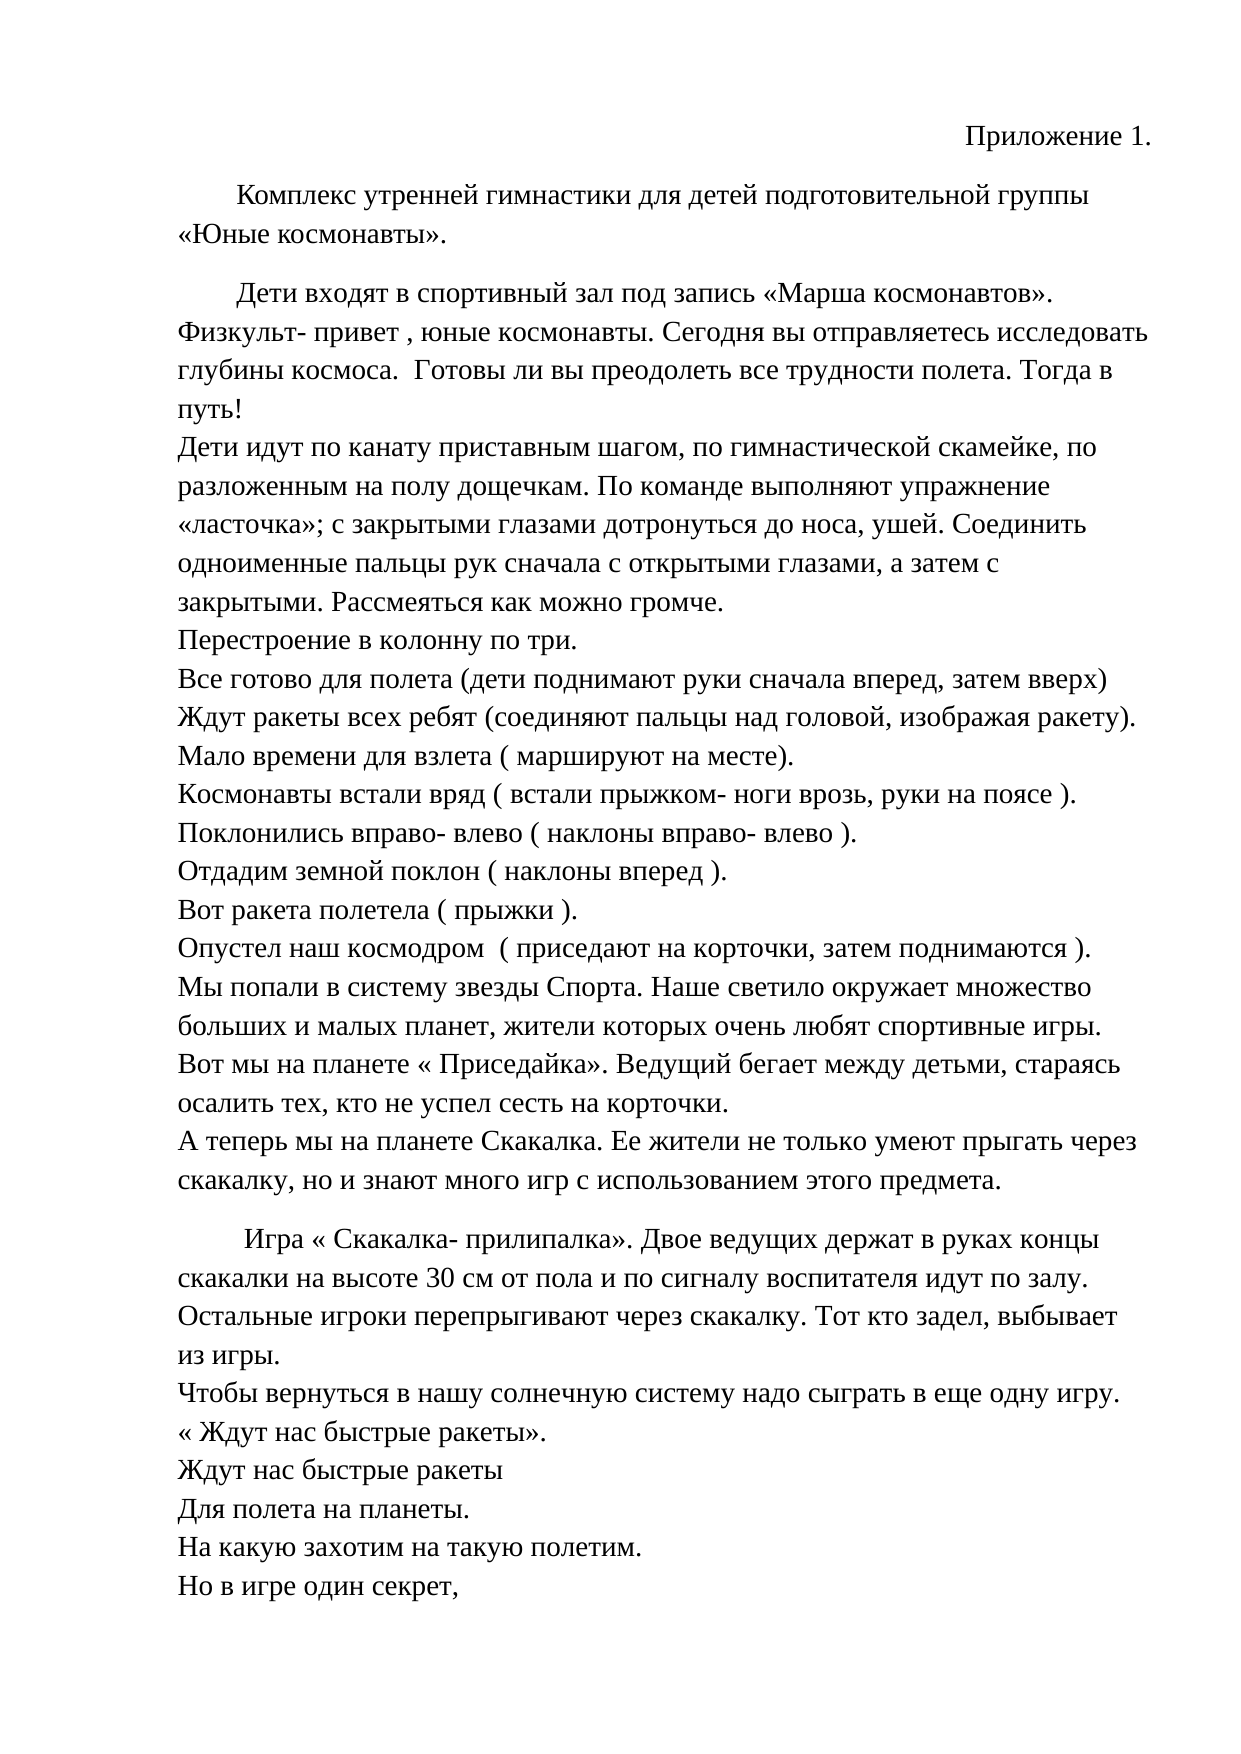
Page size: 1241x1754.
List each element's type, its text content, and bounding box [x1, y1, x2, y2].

text Комплекс утренней гимнастики для детей подготовительной группы «Юные космонавты». [177, 177, 1152, 249]
text Приложение 1. [177, 118, 1152, 152]
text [177, 1221, 1152, 1602]
text Дети входят в спортивный зал под запись «Марша космонавтов». Физкульт- привет , юные космонавты. Сегодня вы отправляетесь исследовать глубины космоса. Готовы ли вы преодолеть все трудности полета. Тогда в путь! Дети идут по канату приставным шагом, по гимнастической скамейке, по разложенным на полу дощечкам. По команде выполняют упражнение «ласточка»; с закрытыми глазами дотронуться до носа, ушей. Соединить одноименные пальцы рук сначала с открытыми глазами, а затем с закрытыми. Рассмеяться как можно громче. Перестроение в колонну по три. Все готово для полета (дети поднимают руки сначала вперед, затем вверх) Ждут ракеты всех ребят (соединяют пальцы над головой, изображая ракету). Мало времени для взлета ( маршируют на месте). Космонавты встали вряд ( встали прыжком- ноги врозь, руки на поясе ). Поклонились вправо- влево ( наклоны вправо- влево ). Отдадим земной поклон ( наклоны вперед ). Вот ракета полетела ( прыжки ). Опустел наш космодром ( приседают на корточки, затем поднимаются ). Мы попали в систему звезды Спорта. Наше светило окружает множество больших и малых планет, жители которых очень любят спортивные игры. Вот мы на планете « Приседайка». Ведущий бегает между детьми, стараясь осалить тех, кто не успел сесть на корточки. А теперь мы на планете Скакалка. Ее жители не только умеют прыгать через скакалку, но и знают много игр с использованием этого предмета. [177, 275, 1152, 1195]
